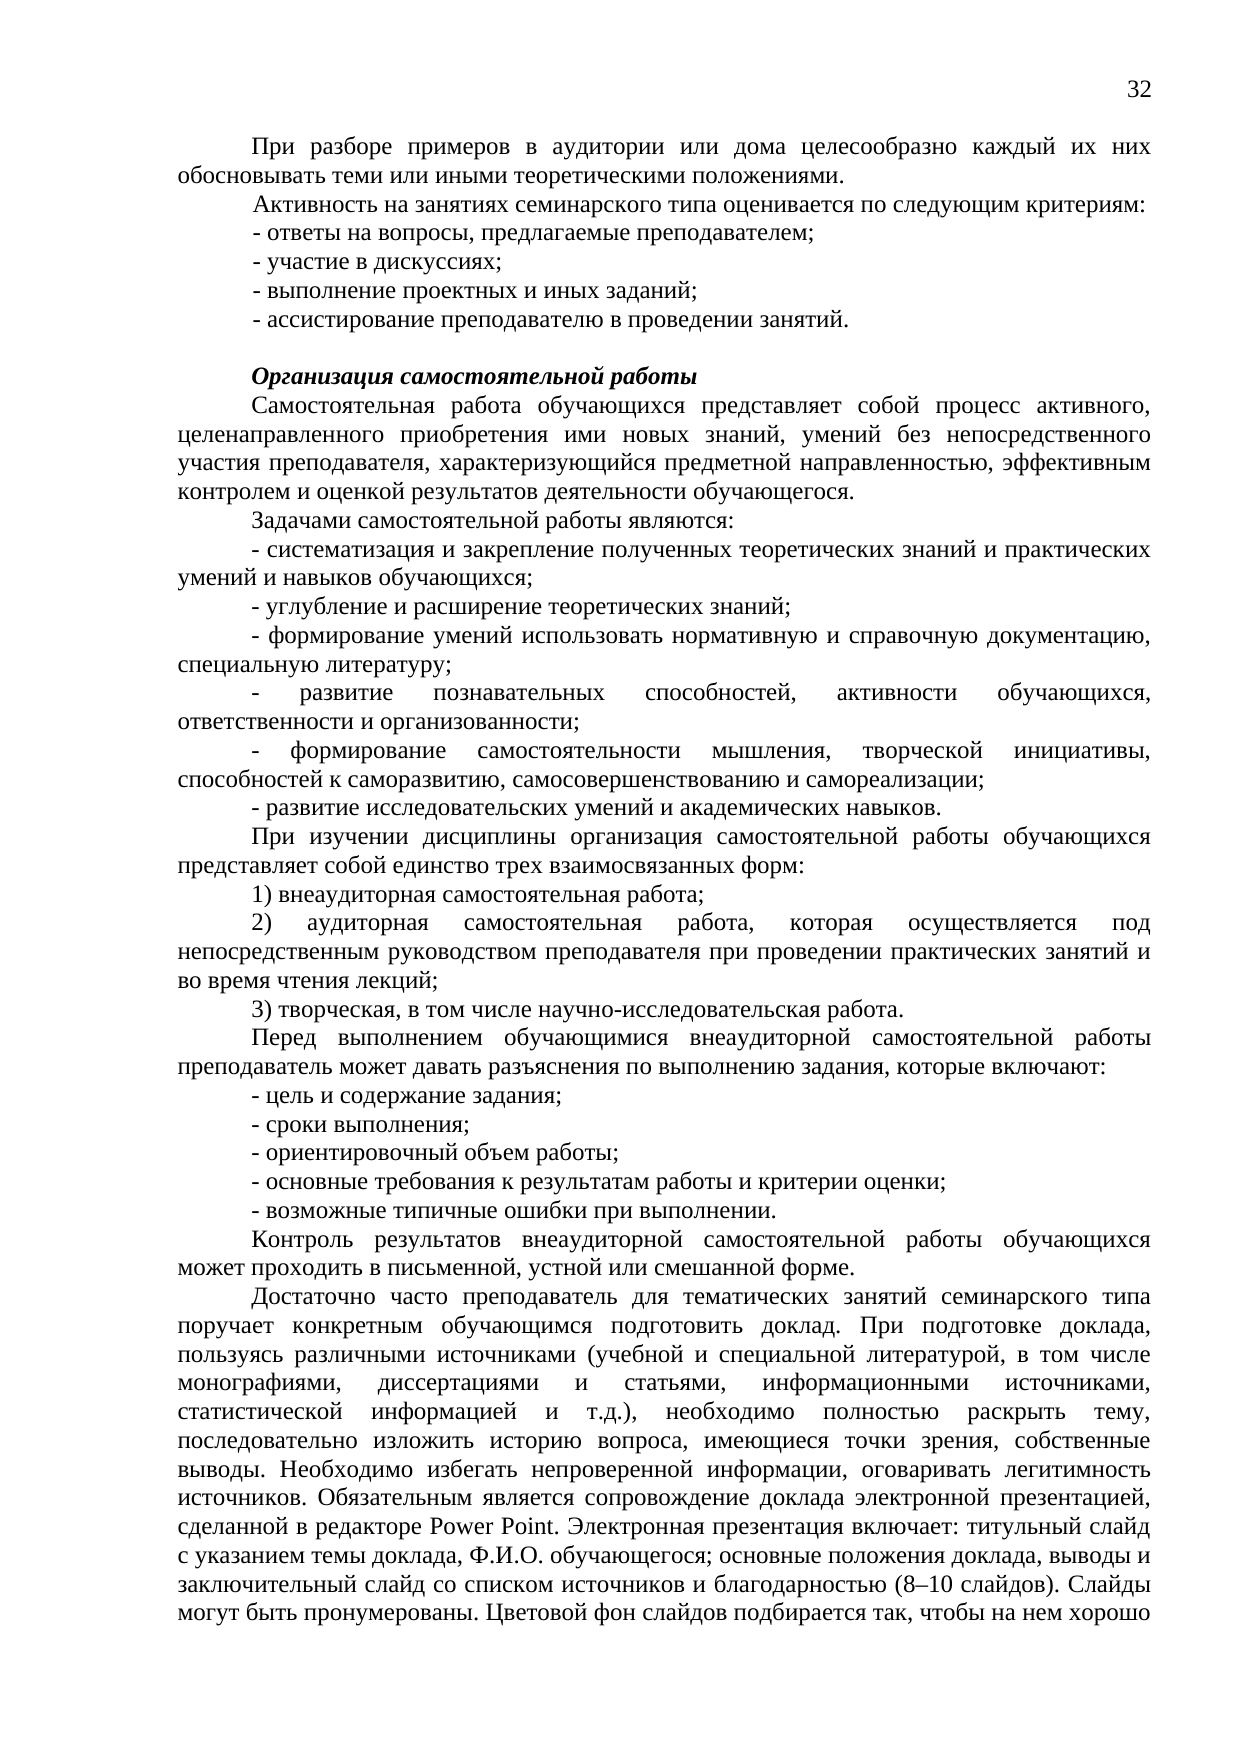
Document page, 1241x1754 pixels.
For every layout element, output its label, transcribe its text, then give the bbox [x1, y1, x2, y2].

text 1) внеаудиторная самостоятельная работа; [177, 879, 1152, 907]
text Задачами самостоятельной работы являются: [177, 505, 1152, 534]
text - ответы на вопросы, предлагаемые преподавателем; [177, 217, 1152, 246]
text - систематизация и закрепление полученных теоретических знаний и практических умений и навыков обучающихся; [177, 534, 1152, 591]
text Самостоятельная работа обучающихся представляет собой процесс активного, целенаправленного приобретения ими новых знаний, умений без непосредственного участия преподавателя, характеризующийся предметной направленностью, эффективным контролем и оценкой результатов деятельности обучающегося. [177, 390, 1152, 505]
text - формирование самостоятельности мышления, творческой инициативы, способностей к саморазвитию, самосовершенствованию и самореализации; [177, 735, 1152, 792]
text 2) аудиторная самостоятельная работа, которая осуществляется под непосредственным руководством преподавателя при проведении практических занятий и во время чтения лекций; [177, 907, 1152, 994]
text - основные требования к результатам работы и критерии оценки; [177, 1166, 1152, 1195]
text - цель и содержание задания; [177, 1080, 1152, 1109]
text - развитие исследовательских умений и академических навыков. [177, 792, 1152, 821]
text Организация самостоятельной работы [177, 361, 1152, 390]
text При изучении дисциплины организация самостоятельной работы обучающихся представляет собой единство трех взаимосвязанных форм: [177, 821, 1152, 879]
text Контроль результатов внеаудиторной самостоятельной работы обучающихся может проходить в письменной, устной или смешанной форме. [177, 1224, 1152, 1281]
text - выполнение проектных и иных заданий; [177, 275, 1152, 304]
text - сроки выполнения; [177, 1109, 1152, 1137]
text - ориентировочный объем работы; [177, 1137, 1152, 1166]
text Активность на занятиях семинарского типа оценивается по следующим критериям: [177, 189, 1152, 217]
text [177, 1281, 1152, 1626]
text - формирование умений использовать нормативную и справочную документацию, специальную литературу; [177, 620, 1152, 677]
text - возможные типичные ошибки при выполнении. [177, 1195, 1152, 1224]
text - углубление и расширение теоретических знаний; [177, 591, 1152, 620]
text - развитие познавательных способностей, активности обучающихся, ответственности и организованности; [177, 677, 1152, 735]
text При разборе примеров в аудитории или дома целесообразно каждый их них обосновывать теми или иными теоретическими положениями. [177, 131, 1152, 189]
text - участие в дискуссиях; [177, 246, 1152, 275]
text Перед выполнением обучающимися внеаудиторной самостоятельной работы преподаватель может давать разъяснения по выполнению задания, которые включают: [177, 1022, 1152, 1080]
text - ассистирование преподавателю в проведении занятий. [177, 304, 1152, 332]
text 3) творческая, в том числе научно-исследовательская работа. [177, 994, 1152, 1022]
